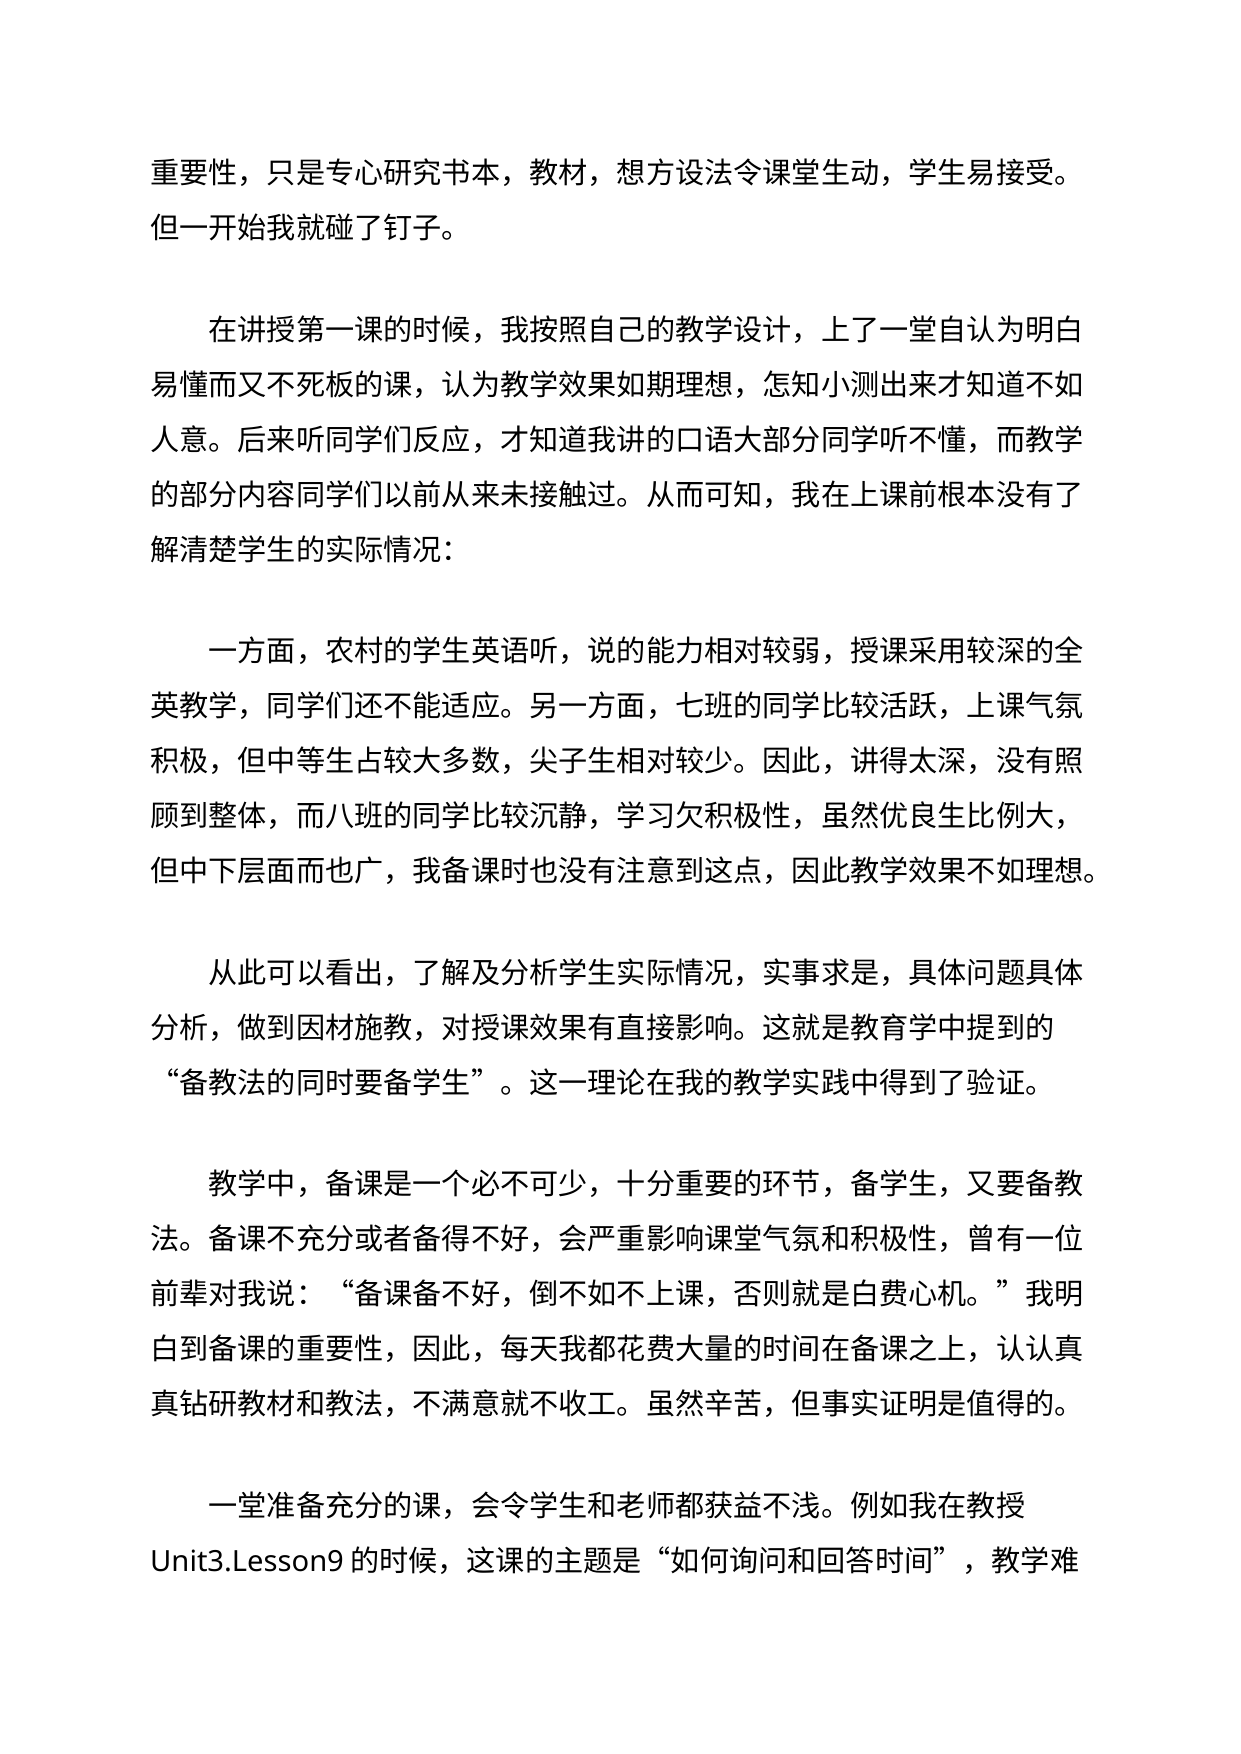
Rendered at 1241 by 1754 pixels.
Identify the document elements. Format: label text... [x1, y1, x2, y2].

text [150, 150, 1090, 247]
text 一方面，农村的学生英语听，说的能力相对较弱，授课采用较深的全英教学，同学们还不能适应。另一方面，七班的同学比较活跃，上课气氛积极，但中等生占较大多数，尖子生相对较少。因此，讲得太深，没有照顾到整体，而八班的同学比较沉静，学习欠积极性，虽然优良生比例大，但中下层面而也广，我备课时也没有注意到这点，因此教学效果不如理想。 [150, 628, 1090, 890]
text 在讲授第一课的时候，我按照自己的教学设计，上了一堂自认为明白易懂而又不死板的课，认为教学效果如期理想，怎知小测出来才知道不如人意。后来听同学们反应，才知道我讲的口语大部分同学听不懂，而教学的部分内容同学们以前从来未接触过。从而可知，我在上课前根本没有了解清楚学生的实际情况： [150, 307, 1090, 568]
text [150, 1482, 1090, 1579]
text 教学中，备课是一个必不可少，十分重要的环节，备学生，又要备教法。备课不充分或者备得不好，会严重影响课堂气氛和积极性，曾有一位前辈对我说：“备课备不好，倒不如不上课，否则就是白费心机。”我明白到备课的重要性，因此，每天我都花费大量的时间在备课之上，认认真真钻研教材和教法，不满意就不收工。虽然辛苦，但事实证明是值得的。 [150, 1161, 1090, 1423]
text 从此可以看出，了解及分析学生实际情况，实事求是，具体问题具体分析，做到因材施教，对授课效果有直接影响。这就是教育学中提到的“备教法的同时要备学生”。这一理论在我的教学实践中得到了验证。 [150, 949, 1090, 1101]
